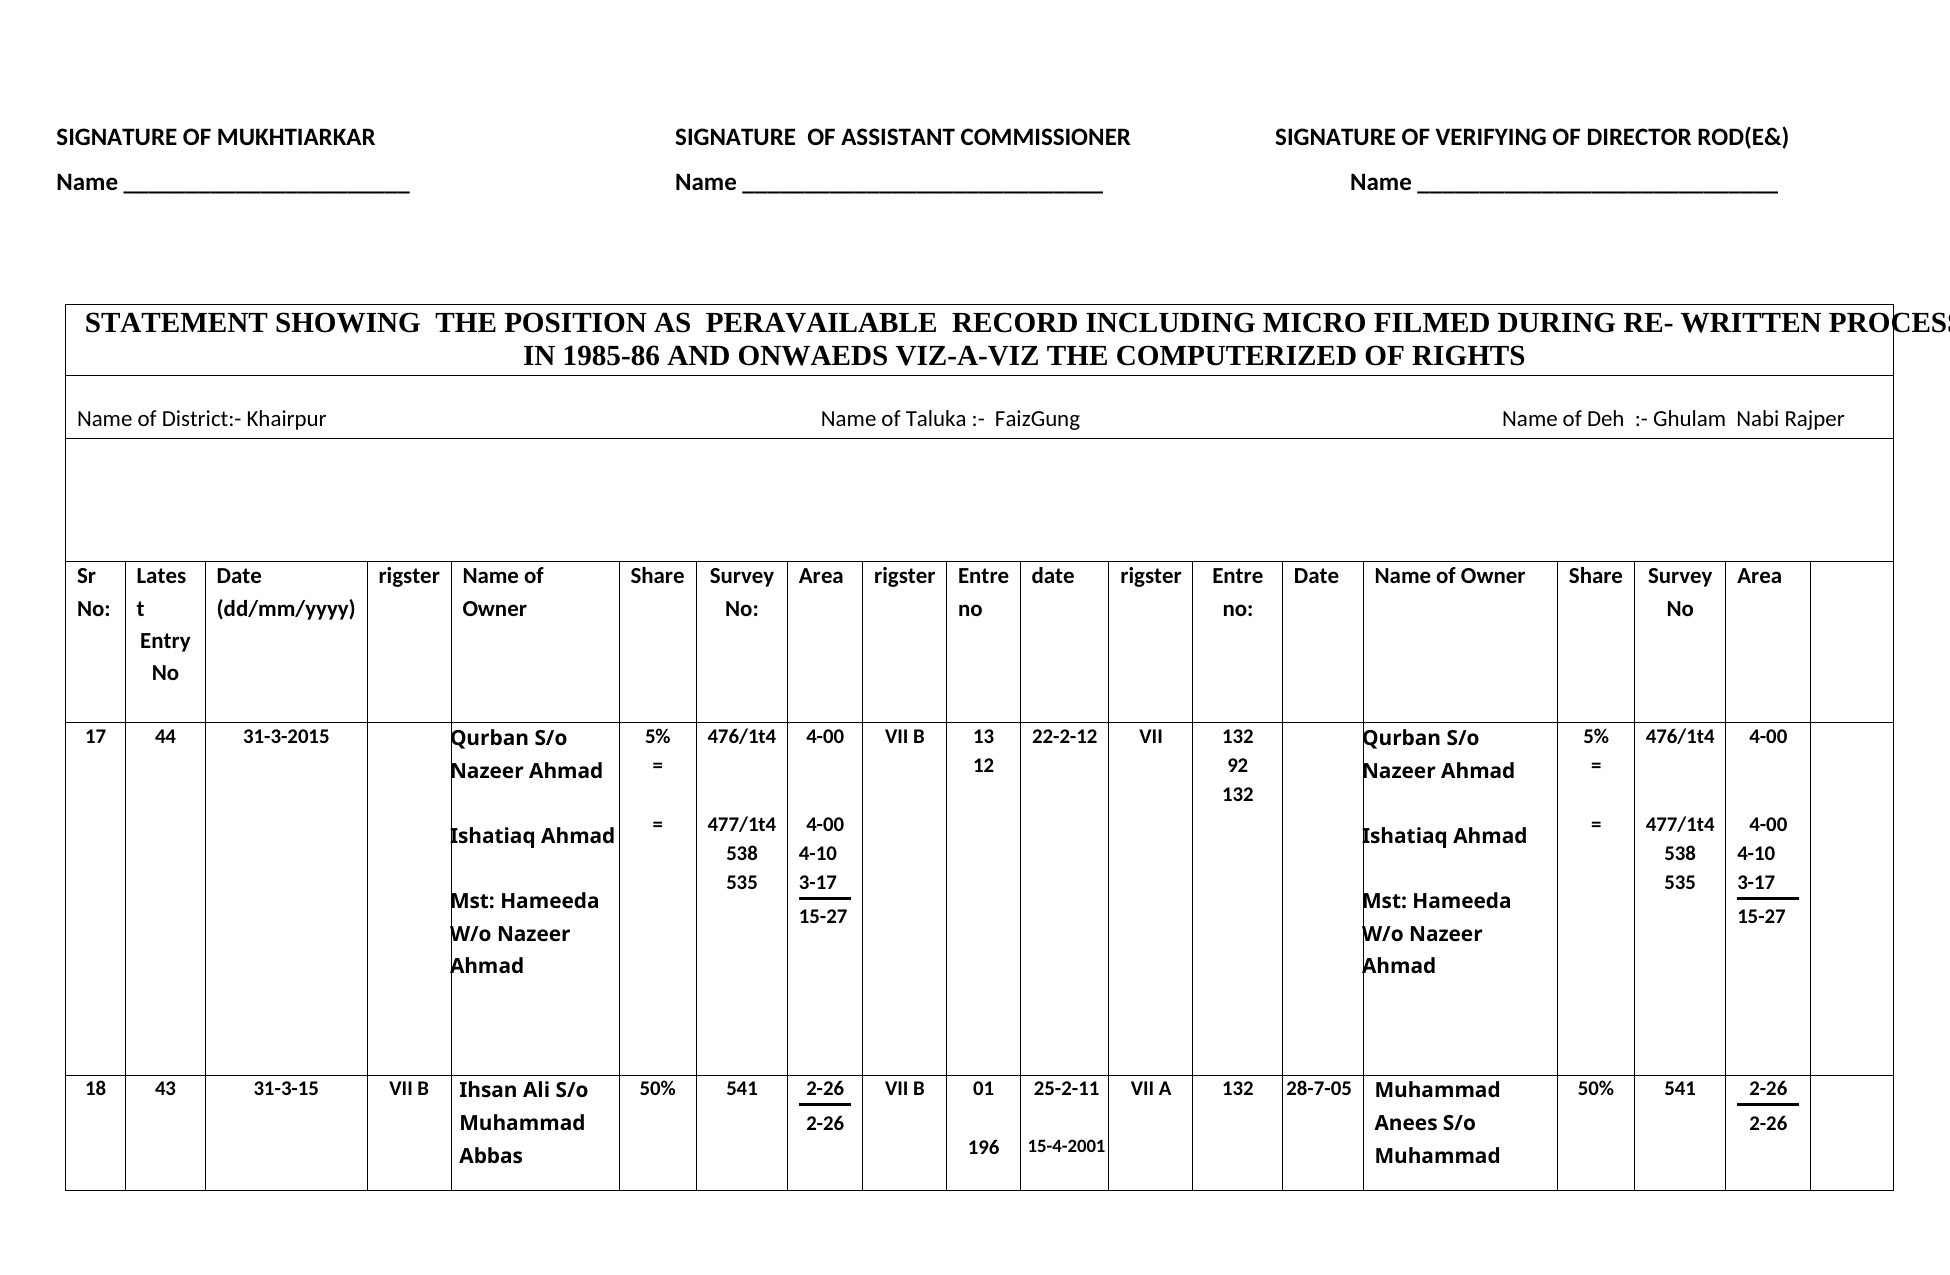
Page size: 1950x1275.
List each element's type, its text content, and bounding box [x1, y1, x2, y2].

table_cell VII A [1109, 1076, 1192, 1189]
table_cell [1364, 1076, 1557, 1189]
table_cell 50% [620, 1076, 696, 1189]
table_cell Area [1726, 562, 1810, 722]
table_cell [1811, 723, 1893, 1074]
table_cell 132 [1193, 1076, 1282, 1189]
text SIGNATURE OF MUKHTIARKAR SIGNATURE OF ASSISTANT COMMISSIONER SIGNATURE OF VERIFYING OF DIRECTOR ROD(E&) [56, 121, 1800, 151]
table_cell 476/1t4 477/1t4 538 535 [1635, 723, 1725, 1074]
table_cell 31-3-15 [206, 1076, 367, 1189]
table_cell [1811, 1076, 1893, 1189]
table_cell 5% = = [1558, 723, 1634, 1074]
table_cell rigster [368, 562, 451, 722]
table_cell VII B [863, 723, 946, 1074]
table_cell 5% = = [620, 723, 696, 1074]
table_cell 4-00 4-00 4-10 3-17 15-27 [788, 723, 862, 1074]
table_cell 18 [66, 1076, 125, 1189]
table_cell Entre no: [1193, 562, 1282, 722]
table_cell 44 [126, 723, 205, 1074]
table_cell VII B [368, 1076, 451, 1189]
table_cell date [1021, 562, 1108, 722]
table_cell 50% [1558, 1076, 1634, 1189]
table_cell Name of District:- Khairpur Name of Taluka :- FaizGung Name of Deh :- Ghulam Nabi Rajper [66, 376, 1893, 438]
table_cell 28-7-05 [1283, 1076, 1363, 1189]
table_cell Date [1283, 562, 1363, 722]
table_cell rigster [863, 562, 946, 722]
table_cell Sr No: [66, 562, 125, 722]
table_cell 13 12 [947, 723, 1020, 1074]
table_cell Survey No [1635, 562, 1725, 722]
table_cell 25-2-11 15-4-2001 [1021, 1076, 1108, 1189]
table_cell Name of Owner [1364, 562, 1557, 722]
table_cell 43 [126, 1076, 205, 1189]
text Name _______________________ Name _____________________________ Name _____________________________ [56, 166, 1800, 197]
table_cell Name of Owner [452, 562, 619, 722]
table_cell 01 196 [947, 1076, 1020, 1189]
table_cell Share [1558, 562, 1634, 722]
table_cell VII B [863, 1076, 946, 1189]
table_cell 2-26 2-26 [1726, 1076, 1810, 1189]
table_cell Share [620, 562, 696, 722]
table_cell 17 [66, 723, 125, 1074]
table_cell 132 92 132 [1193, 723, 1282, 1074]
table_cell 4-00 4-00 4-10 3-17 15-27 [1726, 723, 1810, 1074]
table_cell 541 [1635, 1076, 1725, 1189]
table_cell 541 [697, 1076, 787, 1189]
table_cell [1811, 562, 1893, 722]
table_cell Qurban S/o Nazeer Ahmad Ishatiaq Ahmad Mst: Hameeda W/o Nazeer Ahmad [452, 723, 619, 1074]
table_cell 2-26 2-26 [788, 1076, 862, 1189]
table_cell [452, 1076, 619, 1189]
table_header STATEMENT SHOWING THE POSITION AS PERAVAILABLE RECORD INCLUDING MICRO FILMED DURING RE- WRITTEN PROCESS IN 1985-86 AND ONWAEDS VIZ-A-VIZ THE COMPUTERIZED OF RIGHTS [66, 305, 1893, 375]
table_cell Qurban S/o Nazeer Ahmad Ishatiaq Ahmad Mst: Hameeda W/o Nazeer Ahmad [1364, 723, 1557, 1074]
table_cell [66, 439, 1893, 561]
table_cell Survey No: [697, 562, 787, 722]
table_cell 31-3-2015 [206, 723, 367, 1074]
table_cell Date (dd/mm/yyyy) [206, 562, 367, 722]
table_cell Area [788, 562, 862, 722]
table_cell 22-2-12 [1021, 723, 1108, 1074]
table_cell [1283, 723, 1363, 1074]
table_cell [368, 723, 451, 1074]
table_cell 476/1t4 477/1t4 538 535 [697, 723, 787, 1074]
table_cell Entre no [947, 562, 1020, 722]
table_cell rigster [1109, 562, 1192, 722]
table_cell VII [1109, 723, 1192, 1074]
table_cell Latest Entry No [126, 562, 205, 722]
